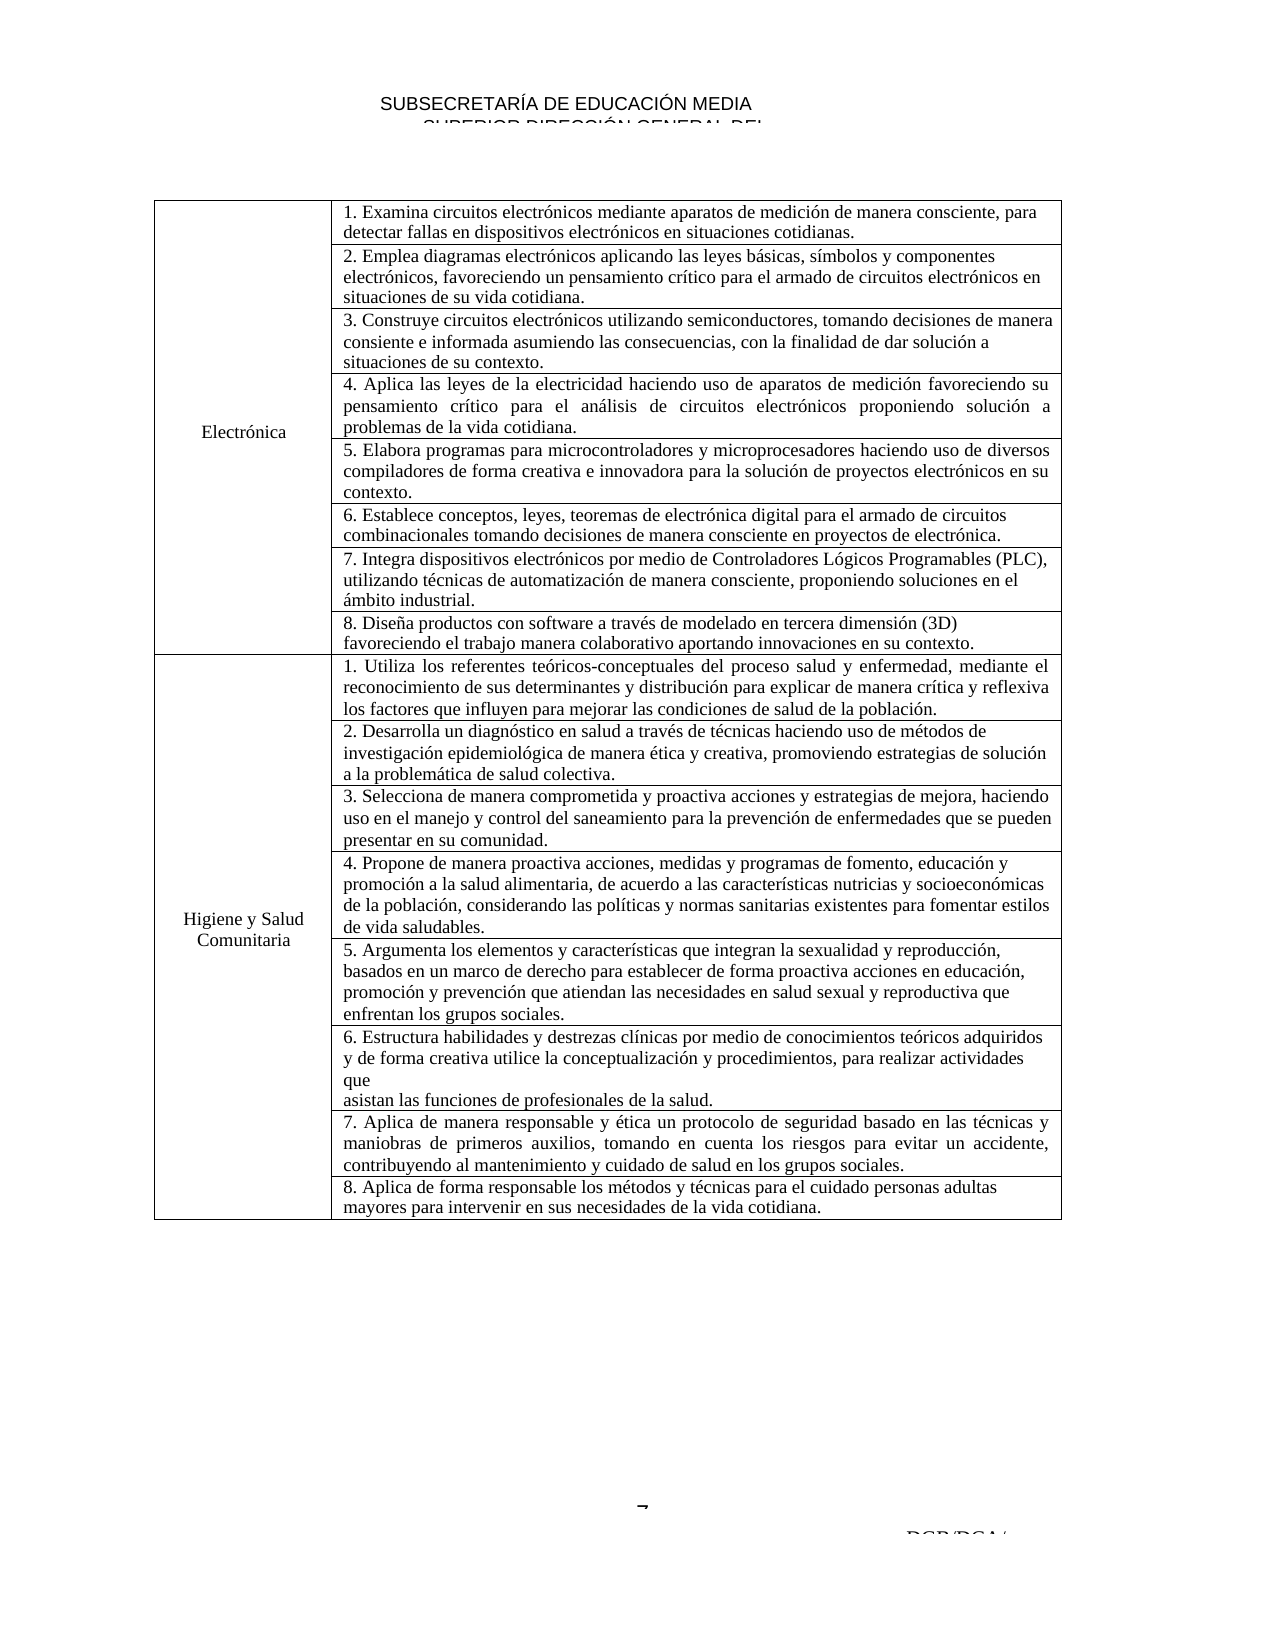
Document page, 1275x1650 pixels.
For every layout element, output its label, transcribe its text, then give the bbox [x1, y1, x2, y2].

table_cell 8. Diseña productos con software a través de modelado en tercera dimensión (3D) favoreciendo el trabajo manera colaborativo aportando innovaciones en su contexto. [332, 612, 1061, 654]
table_cell 6. Estructura habilidades y destrezas clínicas por medio de conocimientos teóricos adquiridos y de forma creativa utilice la conceptualización y procedimientos, para realizar actividades que asistan las funciones de profesionales de la salud. [332, 1026, 1061, 1110]
table_cell 1. Utiliza los referentes teóricos-conceptuales del proceso salud y enfermedad, mediante el reconocimiento de sus determinantes y distribución para explicar de manera crítica y reflexiva los factores que influyen para mejorar las condiciones de salud de la población. [332, 655, 1061, 719]
table_cell 7. Integra dispositivos electrónicos por medio de Controladores Lógicos Programables (PLC), utilizando técnicas de automatización de manera consciente, proponiendo soluciones en el ámbito industrial. [332, 548, 1061, 611]
table_header 1. Examina circuitos electrónicos mediante aparatos de medición de manera consciente, para detectar fallas en dispositivos electrónicos en situaciones cotidianas. [332, 201, 1061, 243]
table_cell 2. Desarrolla un diagnóstico en salud a través de técnicas haciendo uso de métodos de investigación epidemiológica de manera ética y creativa, promoviendo estrategias de solución a la problemática de salud colectiva. [332, 721, 1061, 785]
table_cell 5. Argumenta los elementos y características que integran la sexualidad y reproducción, basados en un marco de derecho para establecer de forma proactiva acciones en educación, promoción y prevención que atiendan las necesidades en salud sexual y reproductiva que enfrentan los grupos sociales. [332, 939, 1061, 1025]
table_cell 7. Aplica de manera responsable y ética un protocolo de seguridad basado en las técnicas y maniobras de primeros auxilios, tomando en cuenta los riesgos para evitar un accidente, contribuyendo al mantenimiento y cuidado de salud en los grupos sociales. [332, 1111, 1061, 1176]
table_cell 8. Aplica de forma responsable los métodos y técnicas para el cuidado personas adultas mayores para intervenir en sus necesidades de la vida cotidiana. [332, 1177, 1061, 1219]
table_cell 4. Propone de manera proactiva acciones, medidas y programas de fomento, educación y promoción a la salud alimentaria, de acuerdo a las características nutricias y socioeconómicas de la población, considerando las políticas y normas sanitarias existentes para fomentar estilos de vida saludables. [332, 852, 1061, 938]
table_cell 2. Emplea diagramas electrónicos aplicando las leyes básicas, símbolos y componentes electrónicos, favoreciendo un pensamiento crítico para el armado de circuitos electrónicos en situaciones de su vida cotidiana. [332, 245, 1061, 308]
table_cell 5. Elabora programas para microcontroladores y microprocesadores haciendo uso de diversos compiladores de forma creativa e innovadora para la solución de proyectos electrónicos en su contexto. [332, 439, 1061, 503]
table_cell Higiene y Salud Comunitaria [155, 655, 331, 1219]
table_cell 3. Selecciona de manera comprometida y proactiva acciones y estrategias de mejora, haciendo uso en el manejo y control del saneamiento para la prevención de enfermedades que se pueden presentar en su comunidad. [332, 786, 1061, 851]
table_cell 3. Construye circuitos electrónicos utilizando semiconductores, tomando decisiones de manera consiente e informada asumiendo las consecuencias, con la finalidad de dar solución a situaciones de su contexto. [332, 309, 1061, 372]
table_cell 4. Aplica las leyes de la electricidad haciendo uso de aparatos de medición favoreciendo su pensamiento crítico para el análisis de circuitos electrónicos proponiendo solución a problemas de la vida cotidiana. [332, 374, 1061, 438]
table_header Electrónica [155, 201, 331, 654]
table_cell 6. Establece conceptos, leyes, teoremas de electrónica digital para el armado de circuitos combinacionales tomando decisiones de manera consciente en proyectos de electrónica. [332, 504, 1061, 547]
